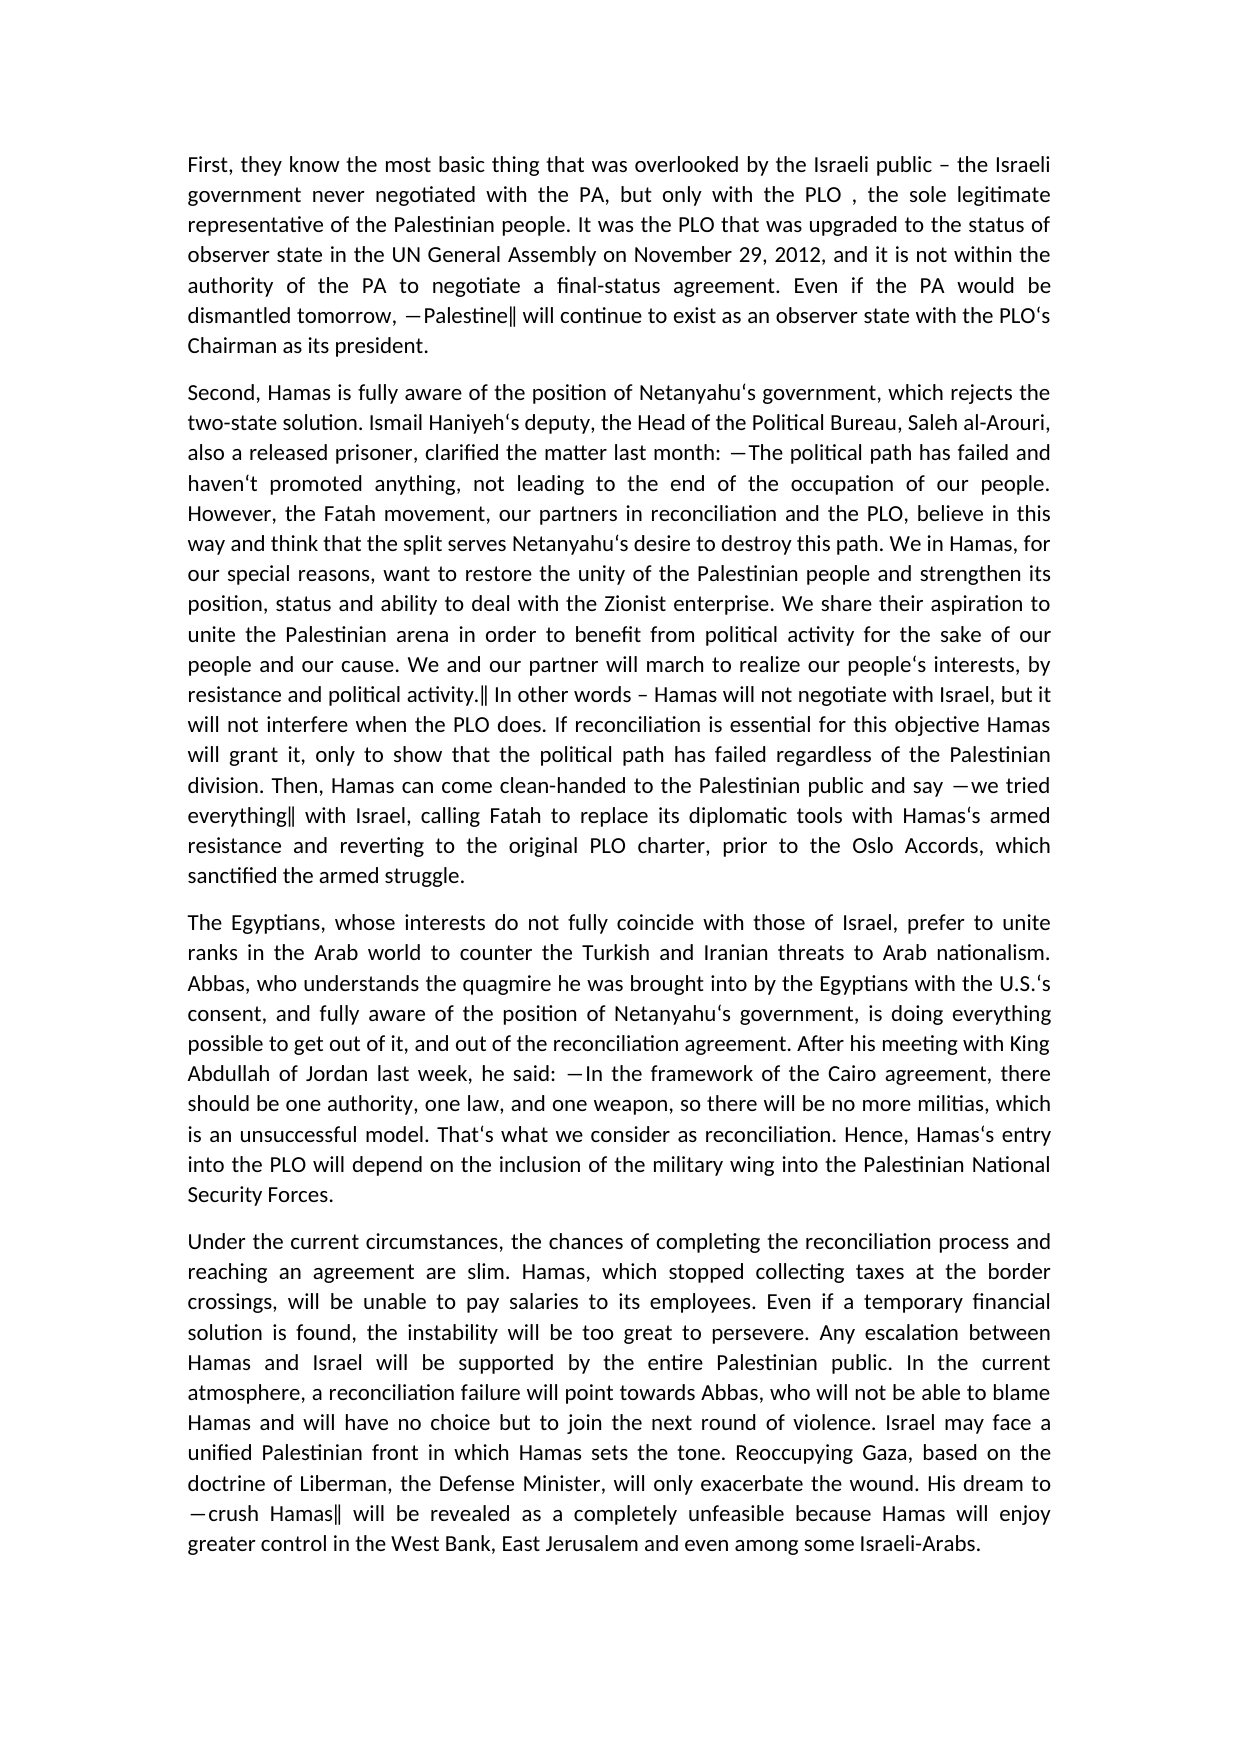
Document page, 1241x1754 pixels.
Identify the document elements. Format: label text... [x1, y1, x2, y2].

text Second, Hamas is fully aware of the position of Netanyahu‘s government, which rejects the two-state solution. Ismail Haniyeh‘s deputy, the Head of the Political Bureau, Saleh al-Arouri, also a released prisoner, clarified the matter last month: ―The political path has failed and haven‘t promoted anything, not leading to the end of the occupation of our people. However, the Fatah movement, our partners in reconciliation and the PLO, believe in this way and think that the split serves Netanyahu‘s desire to destroy this path. We in Hamas, for our special reasons, want to restore the unity of the Palestinian people and strengthen its position, status and ability to deal with the Zionist enterprise. We share their aspiration to unite the Palestinian arena in order to benefit from political activity for the sake of our people and our cause. We and our partner will march to realize our people‘s interests, by resistance and political activity.‖ In other words – Hamas will not negotiate with Israel, but it will not interfere when the PLO does. If reconciliation is essential for this objective Hamas will grant it, only to show that the political path has failed regardless of the Palestinian division. Then, Hamas can come clean-handed to the Palestinian public and say ―we tried everything‖ with Israel, calling Fatah to replace its diplomatic tools with Hamas‘s armed resistance and reverting to the original PLO charter, prior to the Oslo Accords, which sanctified the armed struggle. [187, 378, 1053, 889]
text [187, 150, 1053, 359]
text Under the current circumstances, the chances of completing the reconciliation process and reaching an agreement are slim. Hamas, which stopped collecting taxes at the border crossings, will be unable to pay salaries to its employees. Even if a temporary financial solution is found, the instability will be too great to persevere. Any escalation between Hamas and Israel will be supported by the entire Palestinian public. In the current atmosphere, a reconciliation failure will point towards Abbas, who will not be able to blame Hamas and will have no choice but to join the next round of violence. Israel may face a unified Palestinian front in which Hamas sets the tone. Reoccupying Gaza, based on the doctrine of Liberman, the Defense Minister, will only exacerbate the wound. His dream to ―crush Hamas‖ will be revealed as a completely unfeasible because Hamas will enjoy greater control in the West Bank, East Jerusalem and even among some Israeli-Arabs. [187, 1227, 1053, 1557]
text The Egyptians, whose interests do not fully coincide with those of Israel, prefer to unite ranks in the Arab world to counter the Turkish and Iranian threats to Arab nationalism. Abbas, who understands the quagmire he was brought into by the Egyptians with the U.S.‘s consent, and fully aware of the position of Netanyahu‘s government, is doing everything possible to get out of it, and out of the reconciliation agreement. After his meeting with King Abdullah of Jordan last week, he said: ―In the framework of the Cairo agreement, there should be one authority, one law, and one weapon, so there will be no more militias, which is an unsuccessful model. That‘s what we consider as reconciliation. Hence, Hamas‘s entry into the PLO will depend on the inclusion of the military wing into the Palestinian National Security Forces. [187, 908, 1053, 1208]
